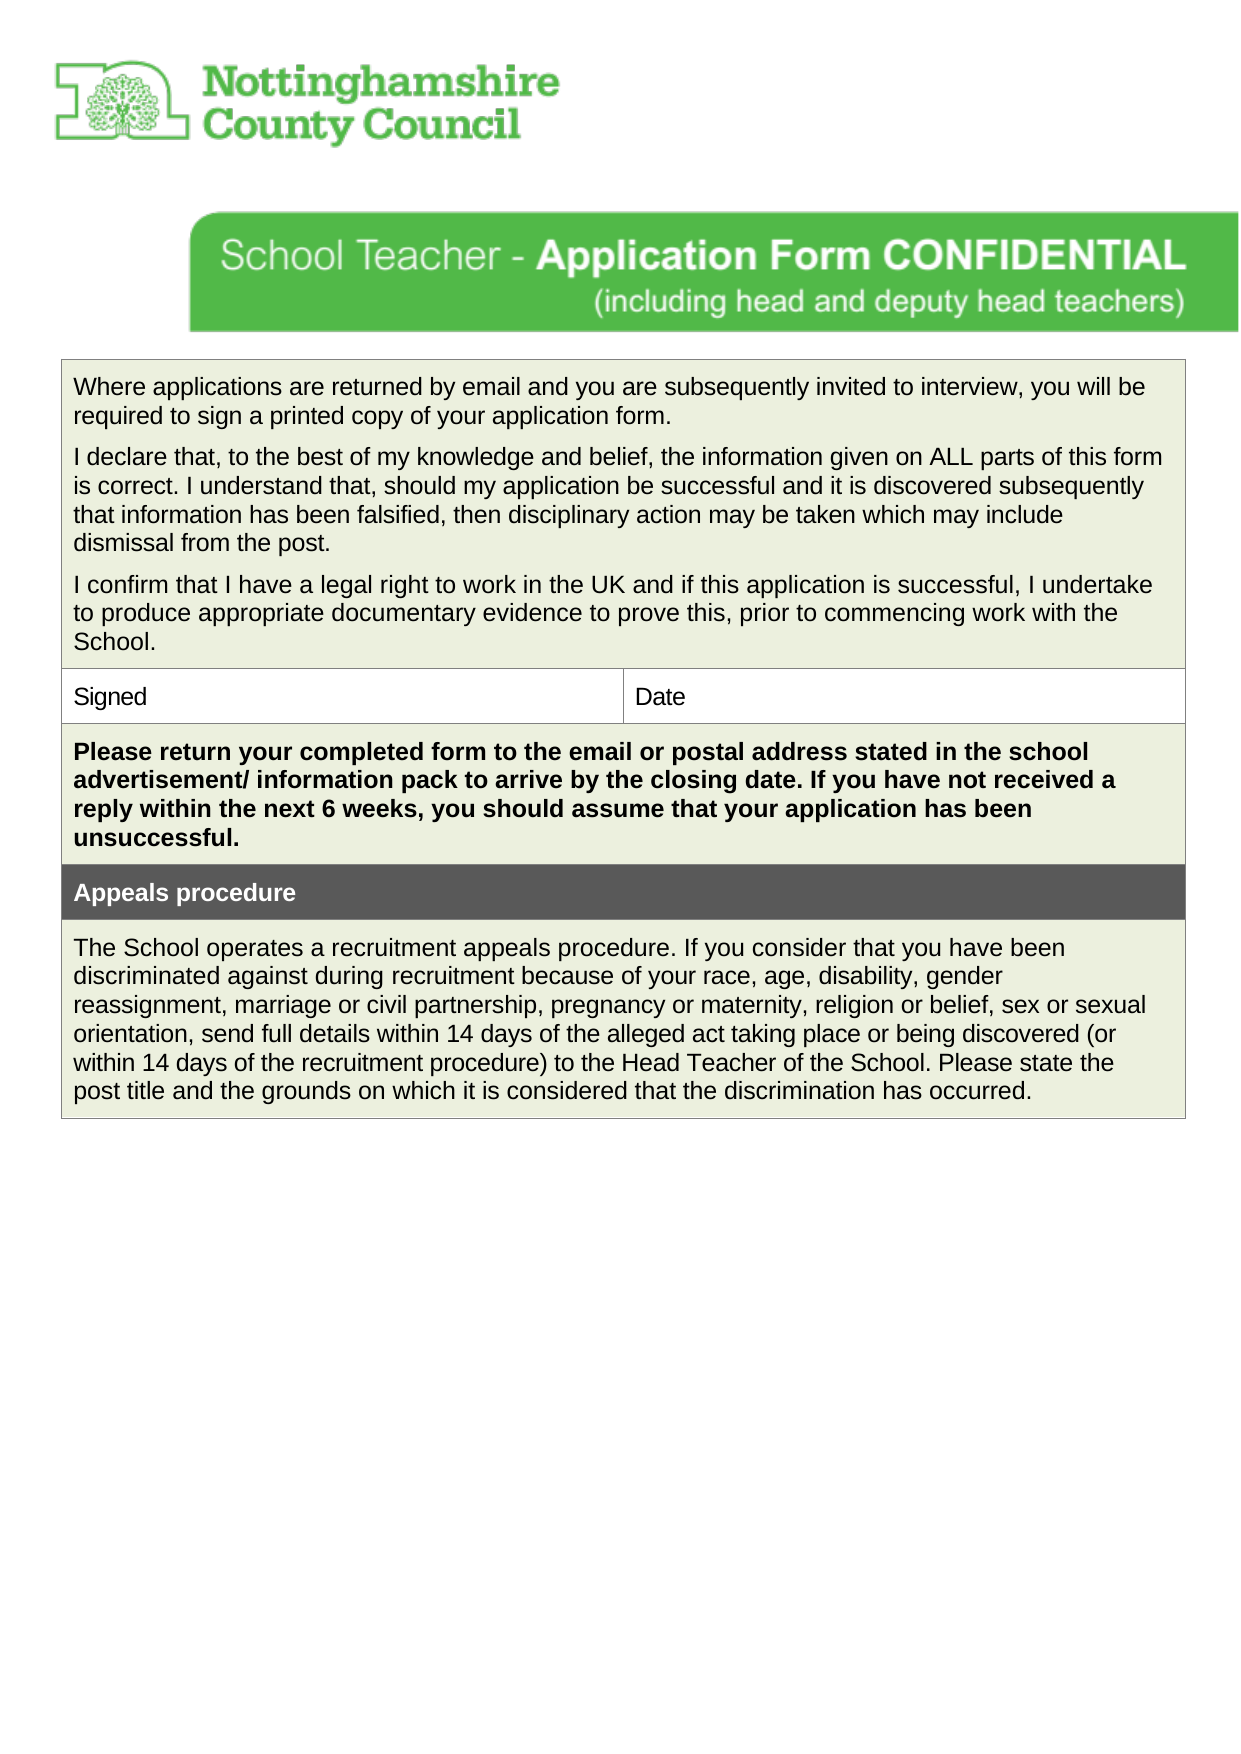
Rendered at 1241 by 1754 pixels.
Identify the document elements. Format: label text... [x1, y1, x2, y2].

table_cell Please return your completed form to the email or postal address stated in the school advertisement/ information pack to arrive by the closing date. If you have not received a reply within the next 6 weeks, you should assume that your application has been unsuccessful. [62, 724, 1185, 864]
table_cell The School operates a recruitment appeals procedure. If you consider that you have been discriminated against during recruitment because of your race, age, disability, gender reassignment, marriage or civil partnership, pregnancy or maternity, religion or belief, sex or sexual orientation, send full details within 14 days of the alleged act taking place or being discovered (or within 14 days of the recruitment procedure) to the Head Teacher of the School. Please state the post title and the grounds on which it is considered that the discrimination has occurred. [62, 920, 1185, 1117]
table_cell Where applications are returned by email and you are subsequently invited to interview, you will be required to sign a printed copy of your application form. I declare that, to the best of my knowledge and belief, the information given on ALL parts of this form is correct. I understand that, should my application be successful and it is discovered subsequently that information has been falsified, then disciplinary action may be taken which may include dismissal from the post. I confirm that I have a legal right to work in the UK and if this application is successful, I undertake to produce appropriate documentary evidence to prove this, prior to commencing work with the School. [62, 360, 1185, 668]
table_cell Signed [62, 669, 623, 723]
table_cell Appeals procedure [62, 865, 1185, 919]
table_cell Date [624, 669, 1185, 723]
